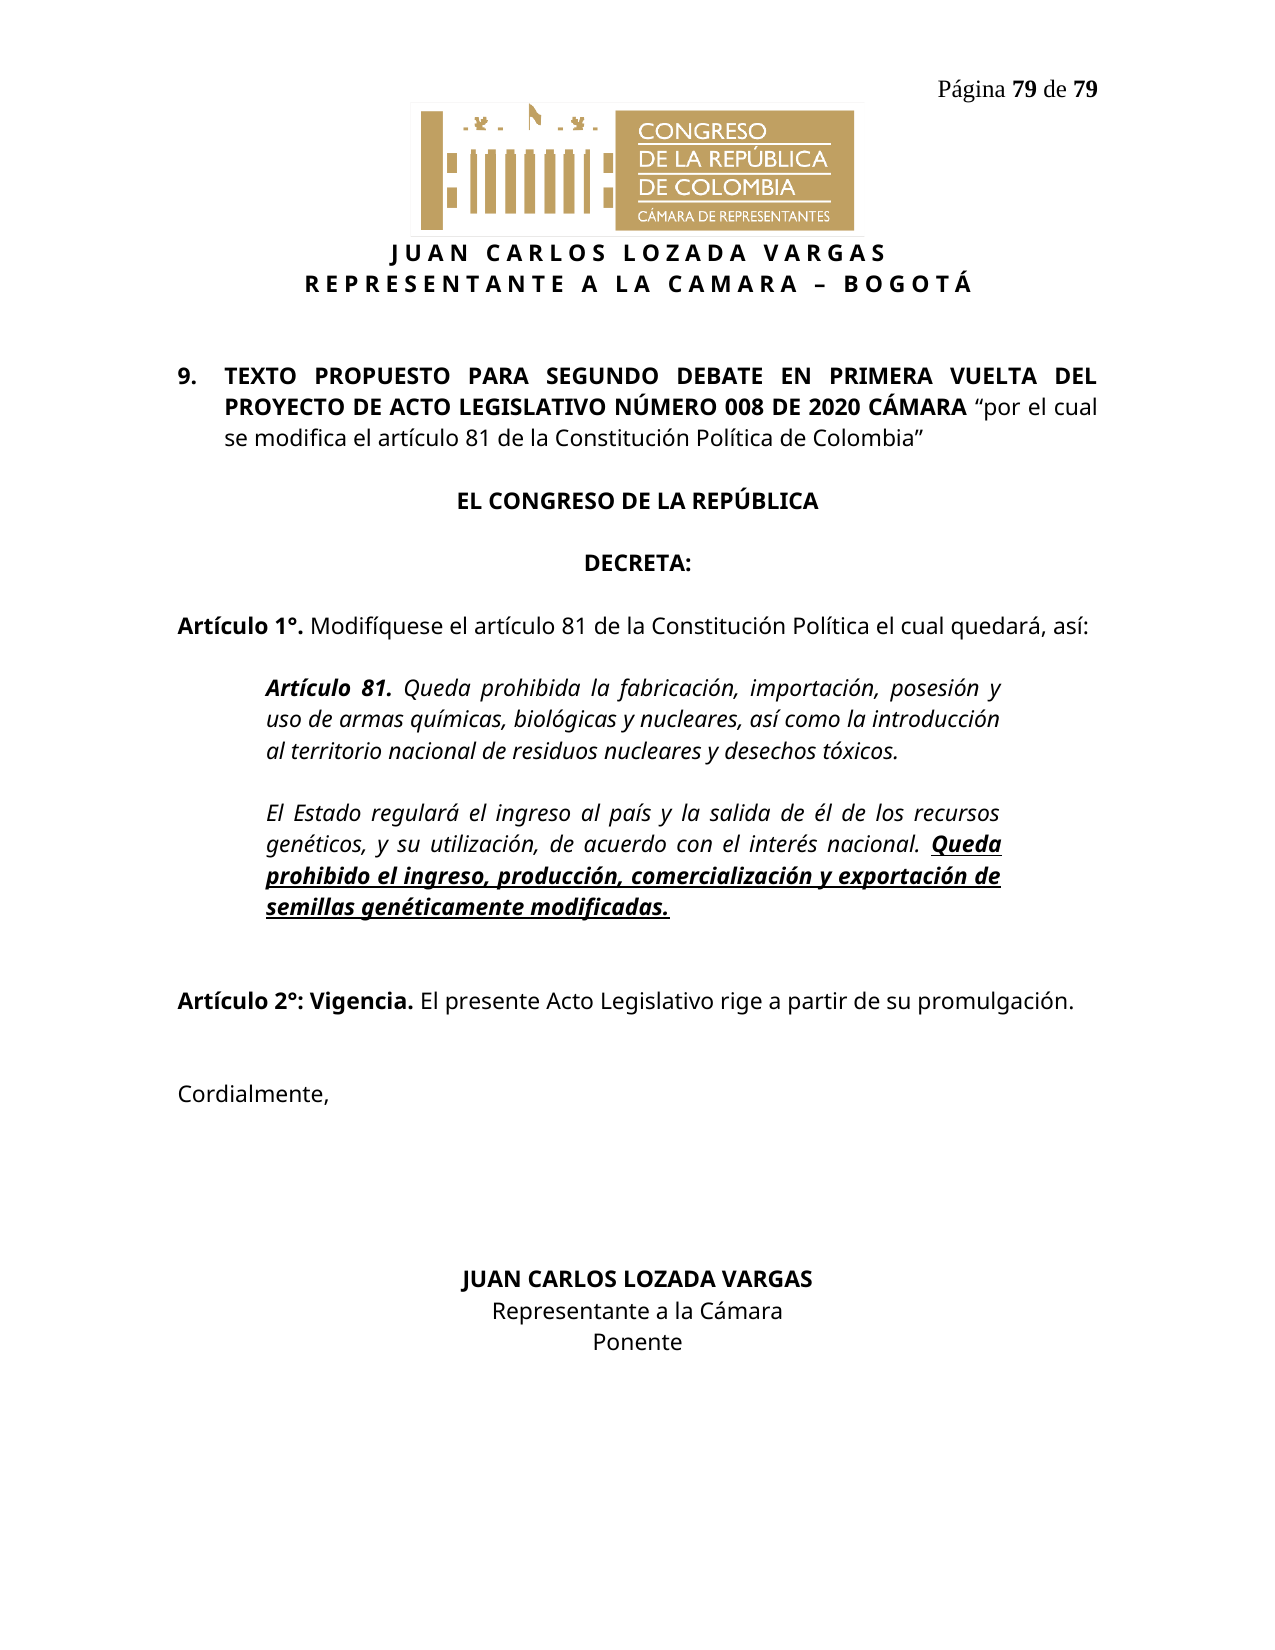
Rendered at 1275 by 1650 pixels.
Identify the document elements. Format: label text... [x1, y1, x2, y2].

text DECRETA: [177, 547, 1098, 578]
text JUAN CARLOS LOZADA VARGAS [177, 1263, 1098, 1294]
text Ponente [177, 1326, 1098, 1357]
text Representante a la Cámara [177, 1294, 1098, 1326]
text Artículo 1°. Modifíquese el artículo 81 de la Constitución Política el cual quedará, así: [177, 609, 1098, 641]
text EL CONGRESO DE LA REPÚBLICA [177, 484, 1098, 516]
text Cordialmente, [177, 1078, 1098, 1109]
text Artículo 2°: Vigencia. El presente Acto Legislativo rige a partir de su promulgación. [177, 984, 1098, 1016]
text Artículo 81. Queda prohibida la fabricación, importación, posesión y uso de armas químicas, biológicas y nucleares, así como la introducción al territorio nacional de residuos nucleares y desechos tóxicos. [266, 672, 1004, 766]
text El Estado regulará el ingreso al país y la salida de él de los recursos genéticos, y su utilización, de acuerdo con el interés nacional. Queda prohibido el ingreso, producción, comercialización y exportación de semillas genéticamente modificadas. [266, 797, 1004, 922]
list TEXTO PROPUESTO PARA SEGUNDO DEBATE EN PRIMERA VUELTA DEL Proyecto de acto legislativo número 008 de 2020 Cámara “por el cual se modifica el artículo 81 de la Constitución Política de Colombia” [177, 359, 1098, 453]
picture [410, 102, 865, 237]
